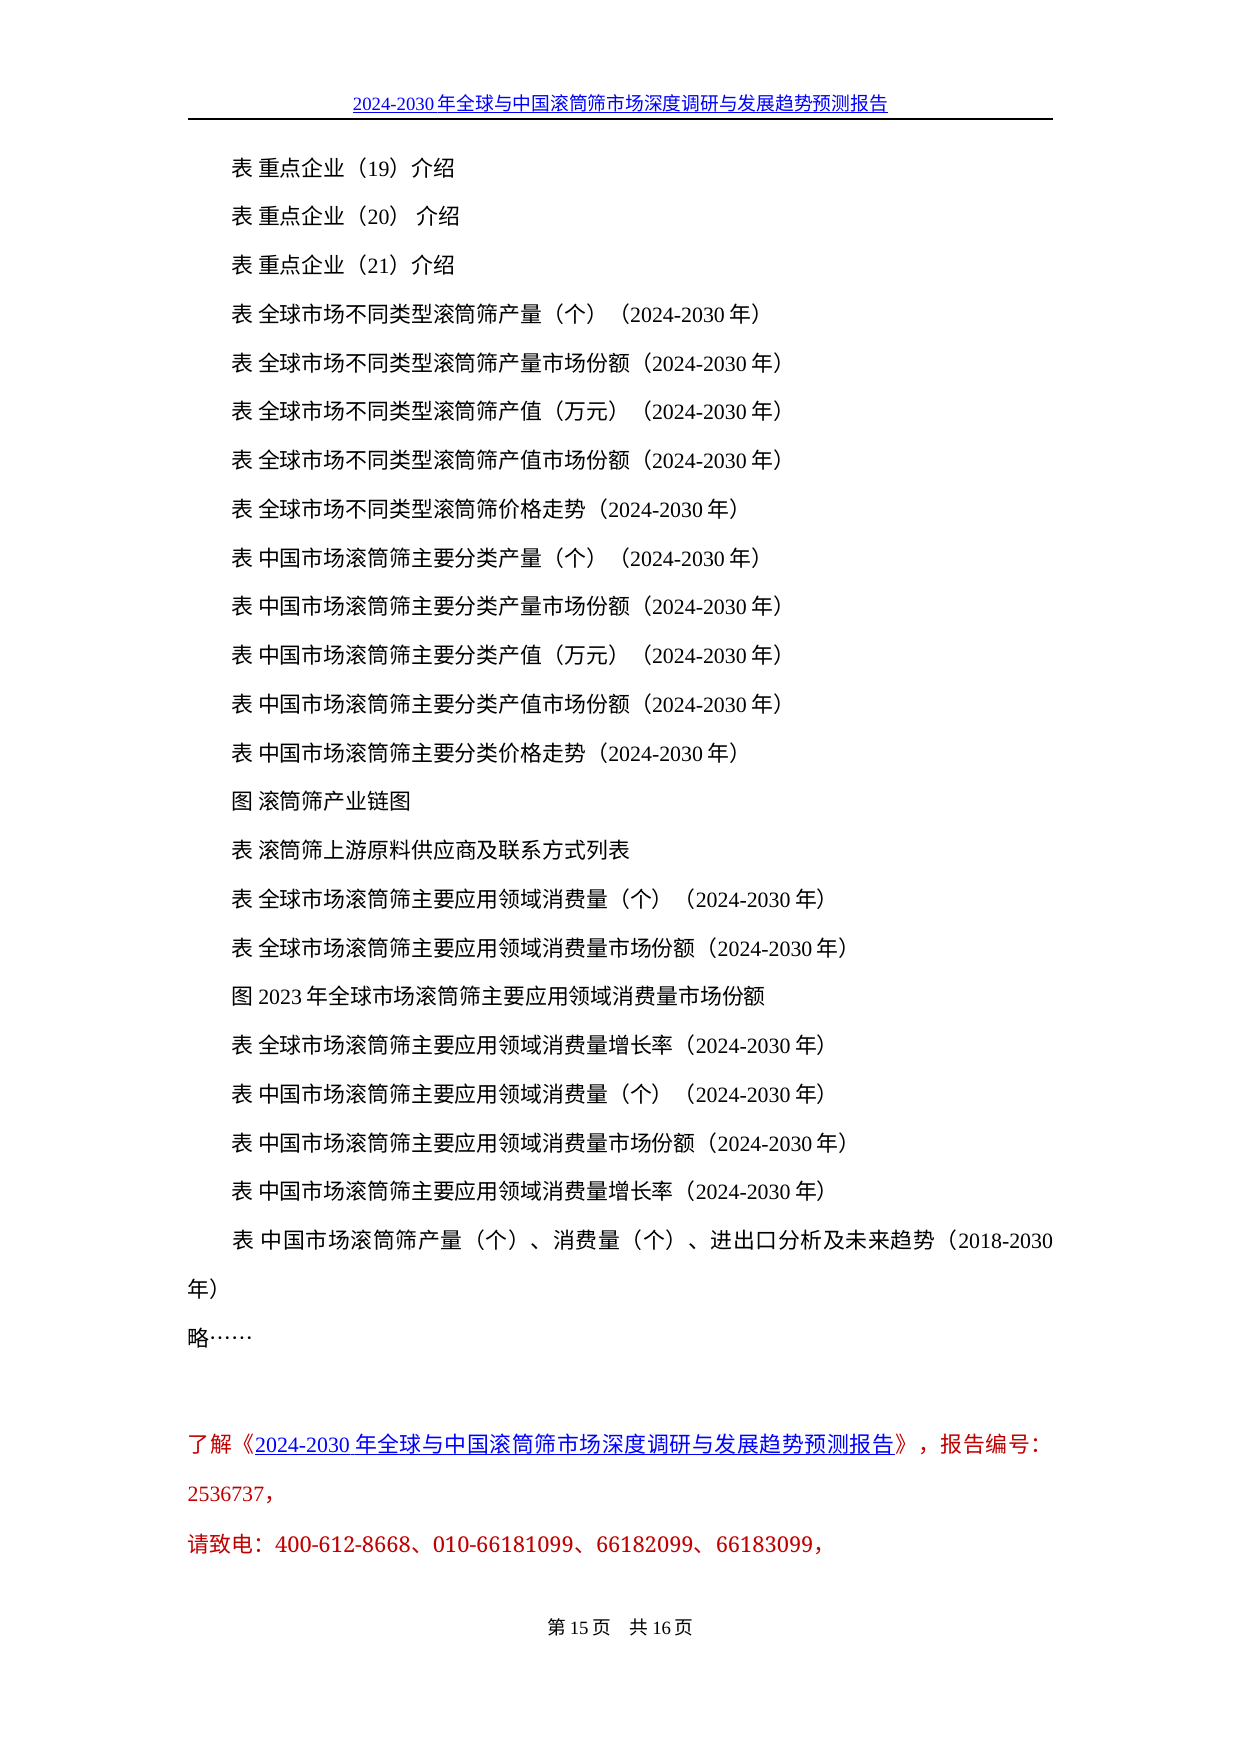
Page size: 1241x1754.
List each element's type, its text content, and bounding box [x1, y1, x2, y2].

text 请致电：400-612-8668、010-66181099、66182099、66183099， [187, 1527, 1053, 1559]
text 了解《2024-2030年全球与中国滚筒筛市场深度调研与发展趋势预测报告》，报告编号：2536737， [187, 1427, 1053, 1508]
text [187, 150, 1053, 1353]
